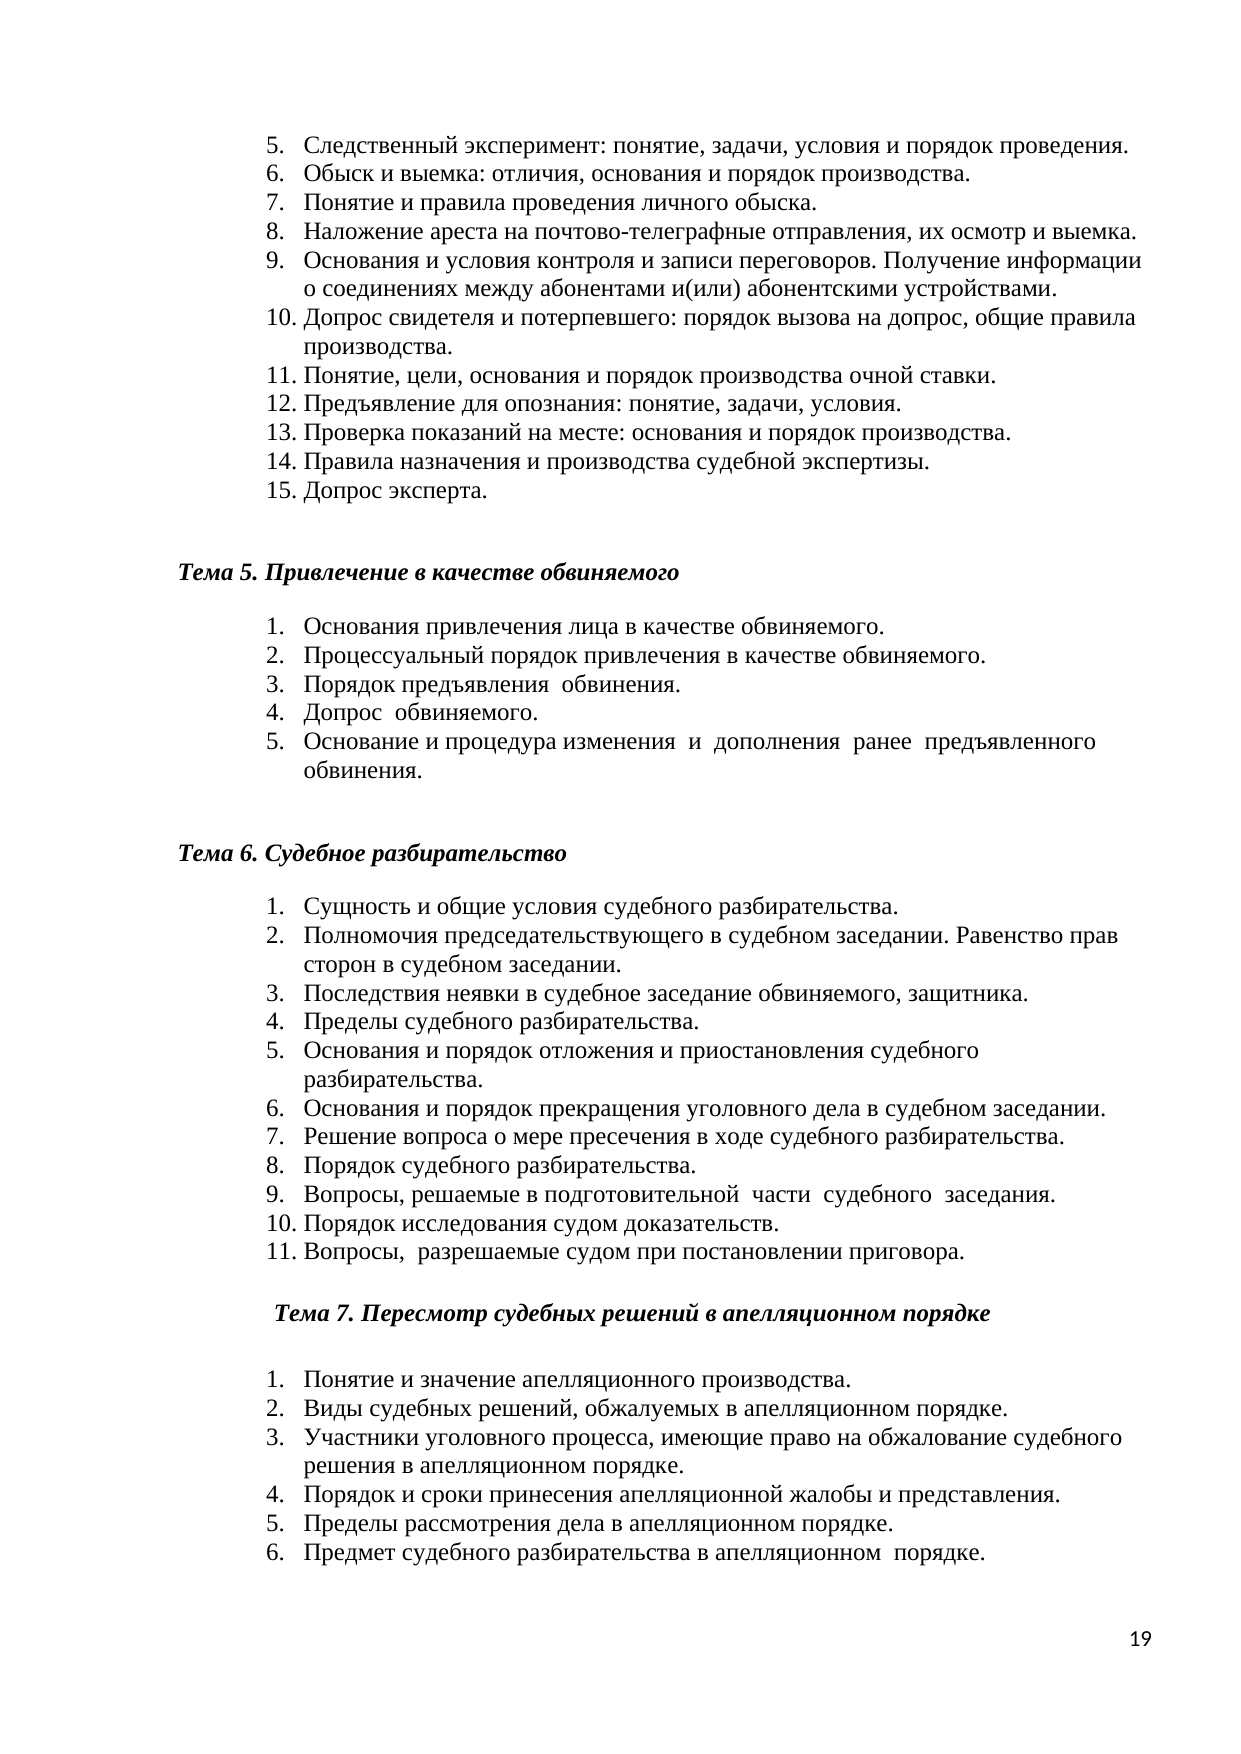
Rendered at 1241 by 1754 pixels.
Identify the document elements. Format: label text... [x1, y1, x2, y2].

list Вопросы, разрешаемые судом при постановлении приговора. [266, 1236, 1152, 1265]
list Проверка показаний на месте: основания и порядок производства. [266, 417, 1152, 446]
list Порядок предъявления обвинения. [266, 669, 1152, 697]
list Основания и условия контроля и записи переговоров. Получение информации о соединениях между абонентами и(или) абонентскими устройствами. [266, 245, 1152, 302]
list Решение вопроса о мере пресечения в ходе судебного разбирательства. [266, 1121, 1152, 1150]
list Допрос эксперта. [266, 475, 1152, 503]
list Понятие и правила проведения личного обыска. [266, 187, 1152, 216]
list Полномочия председательствующего в судебном заседании. Равенство прав сторон в судебном заседании. [266, 920, 1152, 978]
list Допрос обвиняемого. [266, 697, 1152, 726]
list Правила назначения и производства судебной экспертизы. [266, 446, 1152, 475]
list Участники уголовного процесса, имеющие право на обжалование судебного решения в апелляционном порядке. [266, 1422, 1152, 1479]
list Допрос свидетеля и потерпевшего: порядок вызова на допрос, общие правила производства. [266, 302, 1152, 360]
list Понятие и значение апелляционного производства. [266, 1364, 1152, 1393]
text Тема 5. Привлечение в качестве обвиняемого [177, 557, 1152, 586]
list Основания привлечения лица в качестве обвиняемого. [266, 611, 1152, 640]
text Тема 6. Судебное разбирательство [177, 838, 1152, 866]
list Последствия неявки в судебное заседание обвиняемого, защитника. [266, 978, 1152, 1006]
list Основание и процедура изменения и дополнения ранее предъявленного обвинения. [266, 726, 1152, 784]
list Процессуальный порядок привлечения в качестве обвиняемого. [266, 640, 1152, 669]
list Виды судебных решений, обжалуемых в апелляционном порядке. [266, 1393, 1152, 1422]
list Пределы судебного разбирательства. [266, 1006, 1152, 1035]
list Понятие, цели, основания и порядок производства очной ставки. [266, 360, 1152, 388]
list Следственный эксперимент: понятие, задачи, условия и порядок проведения. [266, 130, 1152, 158]
list Сущность и общие условия судебного разбирательства. [266, 891, 1152, 920]
list Основания и порядок прекращения уголовного дела в судебном заседании. [266, 1093, 1152, 1121]
list Порядок судебного разбирательства. [266, 1150, 1152, 1179]
list Наложение ареста на почтово-телеграфные отправления, их осмотр и выемка. [266, 216, 1152, 245]
list Обыск и выемка: отличия, основания и порядок производства. [266, 158, 1152, 187]
list Предмет судебного разбирательства в апелляционном порядке. [266, 1537, 1152, 1566]
list Порядок и сроки принесения апелляционной жалобы и представления. [266, 1479, 1152, 1508]
list Предъявление для опознания: понятие, задачи, условия. [266, 388, 1152, 417]
list Основания и порядок отложения и приостановления судебного разбирательства. [266, 1035, 1152, 1093]
list Пределы рассмотрения дела в апелляционном порядке. [266, 1508, 1152, 1537]
list Тема 7. Пересмотр судебных решений в апелляционном порядке [274, 1298, 1152, 1327]
list Порядок исследования судом доказательств. [266, 1208, 1152, 1236]
list Вопросы, решаемые в подготовительной части судебного заседания. [266, 1179, 1152, 1208]
